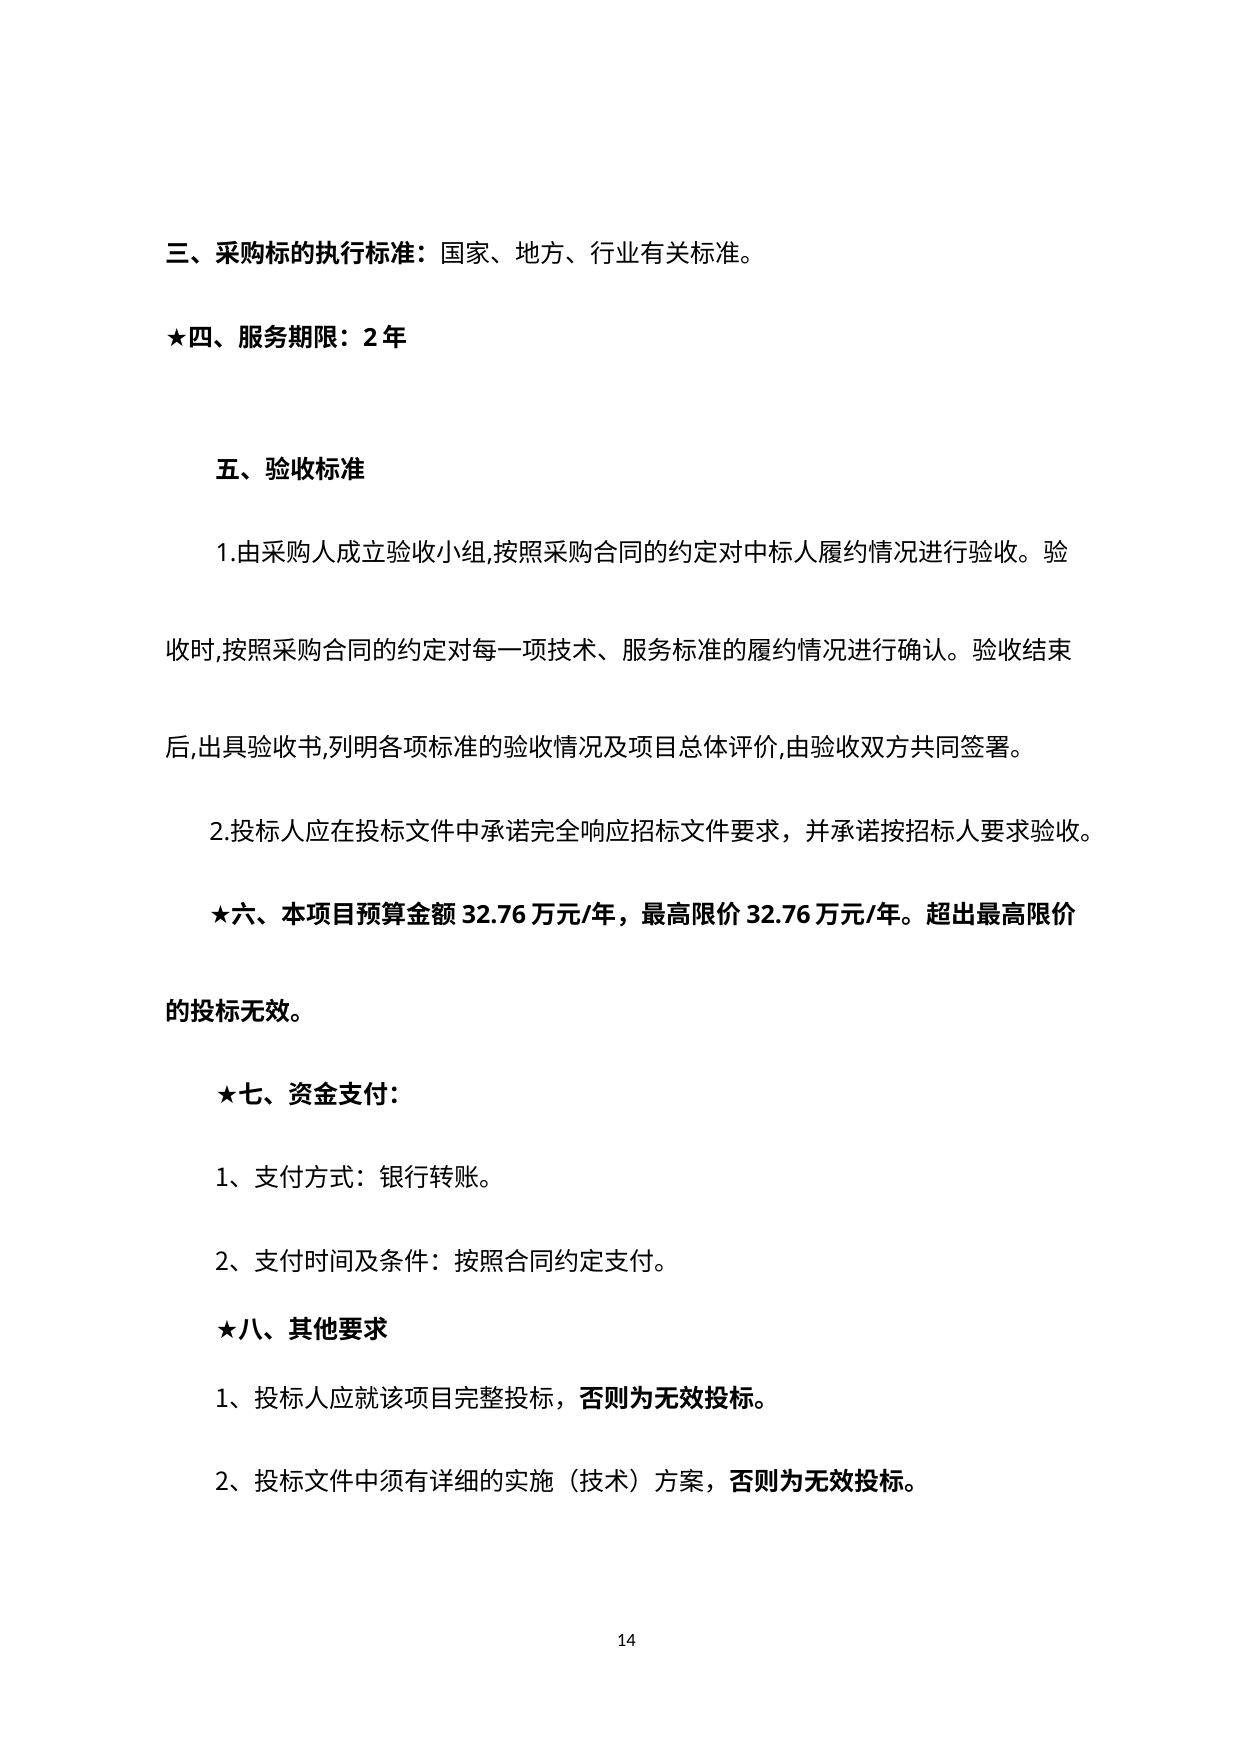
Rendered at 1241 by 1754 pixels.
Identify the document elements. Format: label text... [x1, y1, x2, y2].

text ★八、其他要求 [165, 1310, 1087, 1346]
text 2.投标人应在投标文件中承诺完全响应招标文件要求，并承诺按招标人要求验收。 [165, 797, 1087, 862]
text 2、投标文件中须有详细的实施（技术）方案，否则为无效投标。 [165, 1447, 1087, 1512]
text 2、支付时间及条件：按照合同约定支付。 [165, 1227, 1087, 1292]
text 1、投标人应就该项目完整投标，否则为无效投标。 [165, 1364, 1087, 1429]
text 五、验收标准 [165, 435, 1087, 500]
text ★七、资金支付： [165, 1060, 1087, 1125]
text 1.由采购人成立验收小组,按照采购合同的约定对中标人履约情况进行验收。验收时,按照采购合同的约定对每一项技术、服务标准的履约情况进行确认。验收结束后,出具验收书,列明各项标准的验收情况及项目总体评价,由验收双方共同签署。 [165, 518, 1087, 778]
text 三、采购标的执行标准：国家、地方、行业有关标准。 [165, 219, 1087, 284]
text ★四、服务期限：2年 [165, 303, 1087, 368]
text 1、支付方式：银行转账。 [165, 1143, 1087, 1208]
text ★六、本项目预算金额32.76万元/年，最高限价32.76万元/年。超出最高限价的投标无效。 [165, 880, 1087, 1042]
